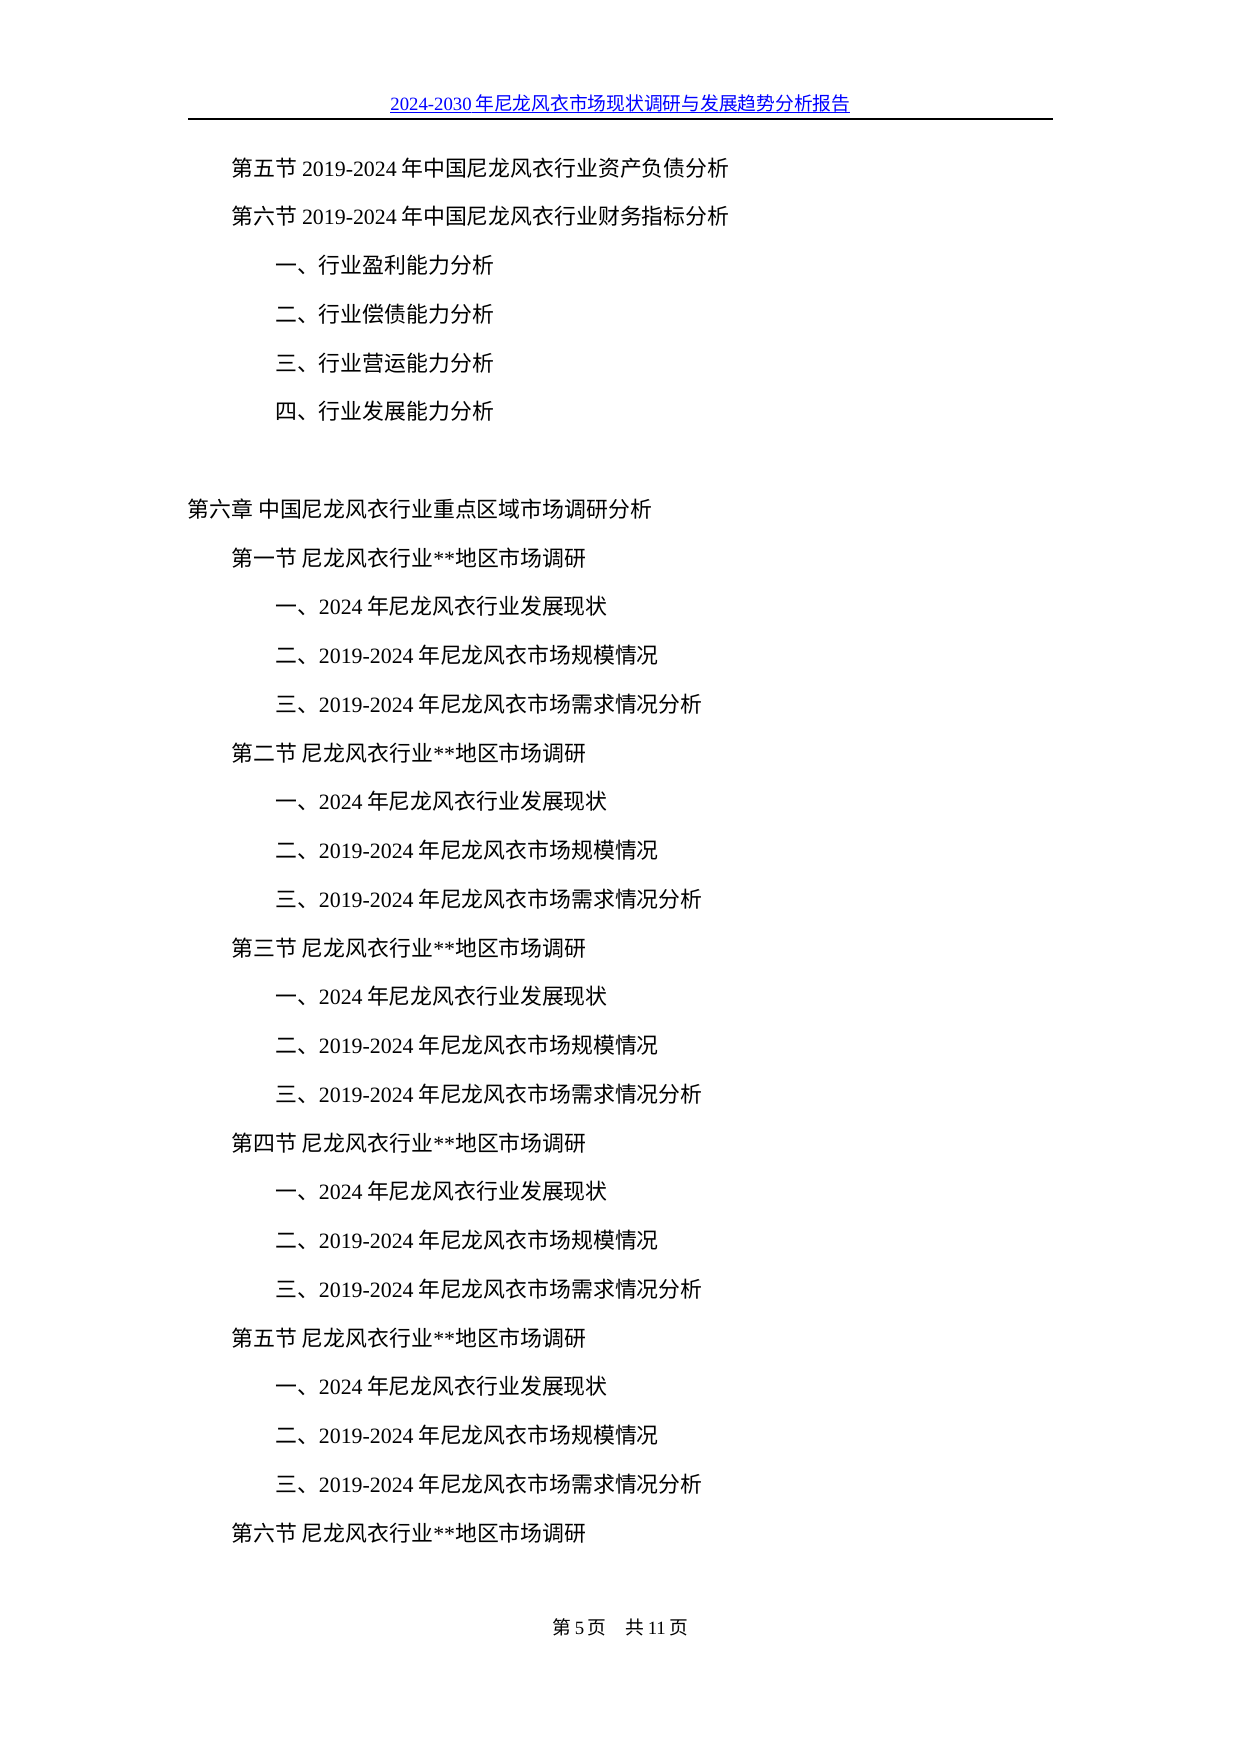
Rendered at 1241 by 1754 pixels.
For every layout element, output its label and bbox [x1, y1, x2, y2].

text [187, 150, 1053, 1548]
